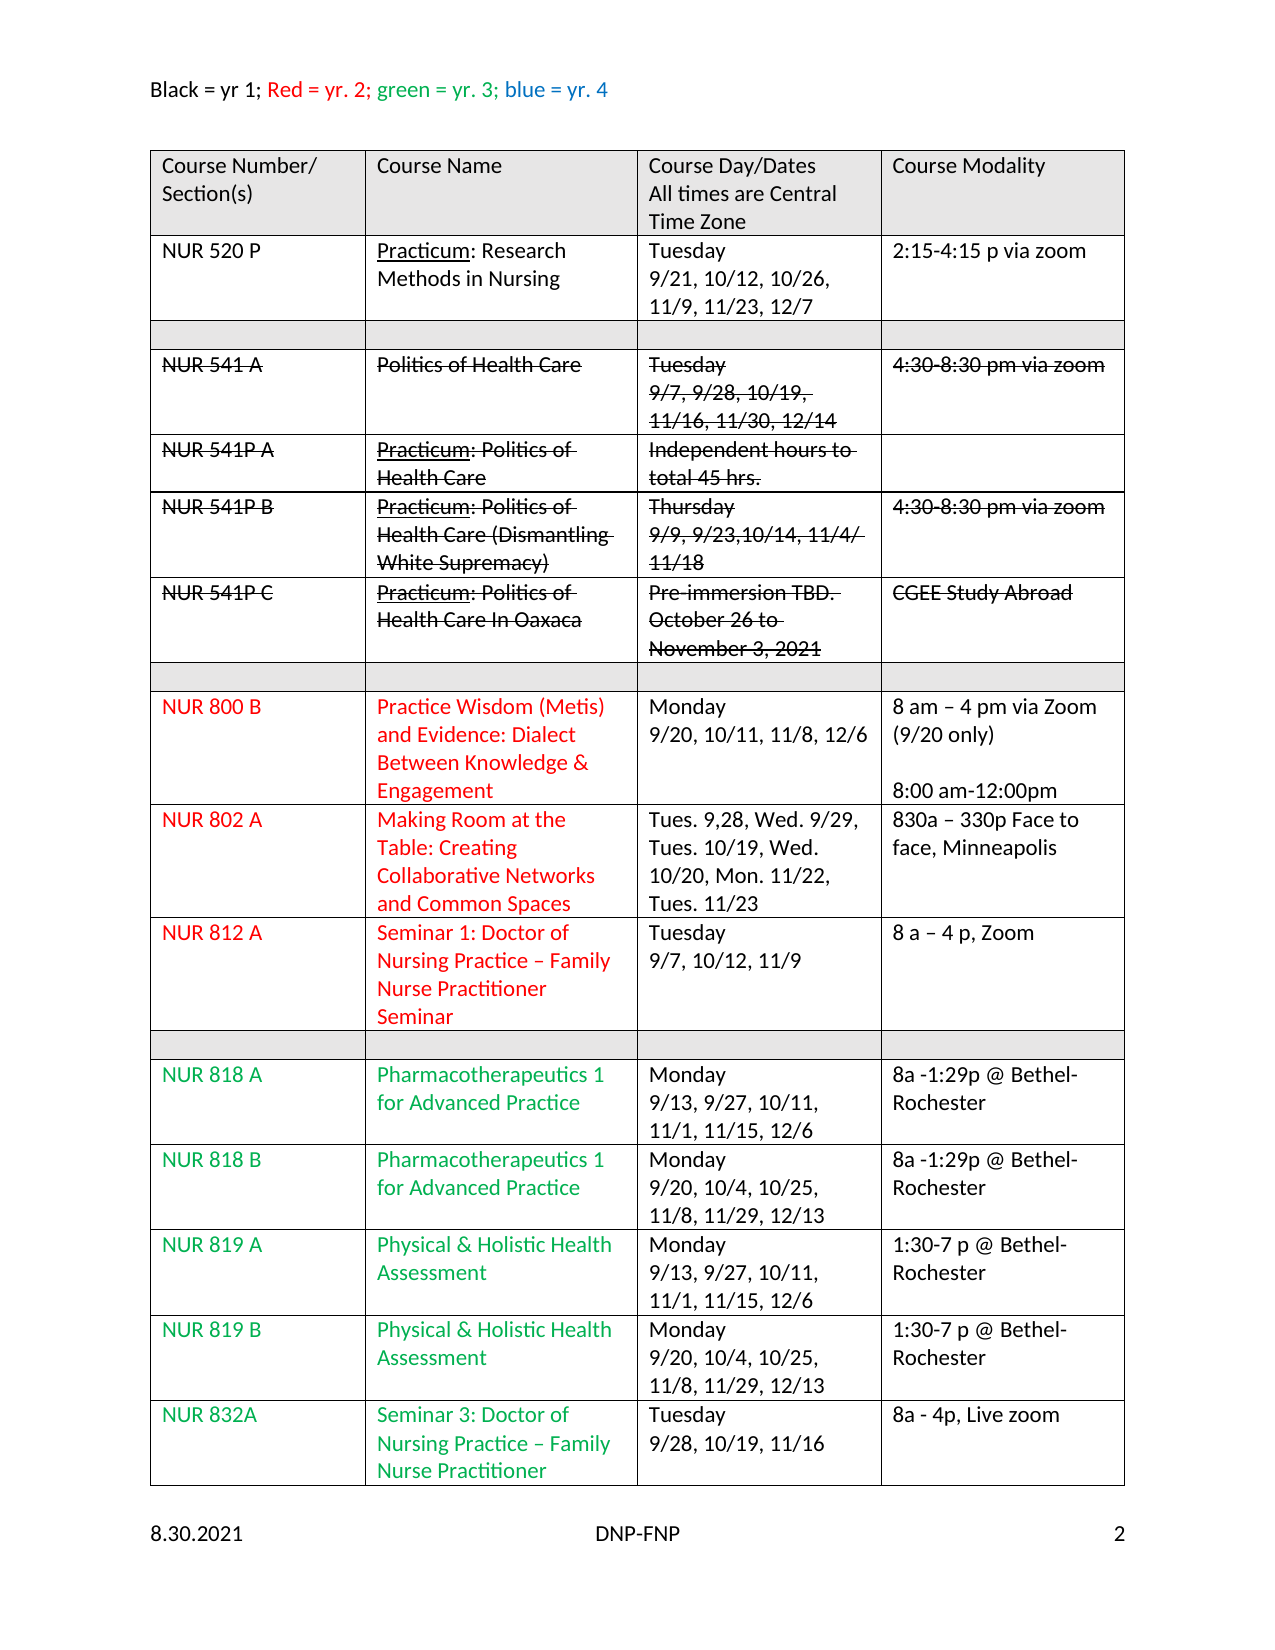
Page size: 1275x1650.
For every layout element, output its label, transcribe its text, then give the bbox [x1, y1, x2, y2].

table_cell Monday 9/13, 9/27, 10/11, 11/1, 11/15, 12/6 [638, 1230, 881, 1314]
table_cell Seminar 1: Doctor of Nursing Practice – Family Nurse Practitioner Seminar [366, 918, 637, 1030]
table_cell NUR 541 A [151, 350, 365, 434]
table_cell Pharmacotherapeutics 1 for Advanced Practice [366, 1145, 637, 1229]
table_cell NUR 832A [151, 1401, 365, 1485]
table_cell [882, 321, 1124, 349]
table_cell 8 a – 4 p, Zoom [882, 918, 1124, 1030]
table_cell 8 am – 4 pm via Zoom (9/20 only) 8:00 am-12:00pm [882, 692, 1124, 804]
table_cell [638, 236, 881, 320]
table_cell NUR 541P B [151, 493, 365, 577]
table_cell [638, 663, 881, 691]
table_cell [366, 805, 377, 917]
table_cell Monday 9/20, 10/11, 11/8, 12/6 [638, 692, 881, 804]
table_cell [882, 435, 1124, 491]
table_cell Physical & Holistic Health Assessment [366, 1230, 637, 1314]
table_cell Thursday 9/9, 9/23,10/14, 11/4/ 11/18 [638, 493, 881, 577]
table_cell 8a - 4p, Live zoom [882, 1401, 1124, 1485]
table_cell 2:15-4:15 p via zoom [882, 236, 1124, 320]
table_cell 1:30-7 p @ Bethel-Rochester [882, 1316, 1124, 1399]
table_cell Practicum: Politics of Health Care [366, 435, 637, 491]
table_cell 4:30-8:30 pm via zoom [882, 493, 1124, 577]
table_cell [366, 663, 637, 691]
table_cell [151, 321, 365, 349]
table_cell NUR 818 B [151, 1145, 365, 1229]
table_cell Making Room at the Table: Creating Collaborative Networks and Common Spaces [517, 805, 637, 917]
table_header Course Modality [882, 151, 1124, 235]
table_cell NUR 819 A [151, 1230, 365, 1314]
table_cell 8a -1:29p @ Bethel-Rochester [882, 1060, 1124, 1144]
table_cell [366, 1401, 637, 1485]
table_cell NUR 800 B [151, 692, 365, 804]
table_cell [882, 1031, 1124, 1059]
table_cell NUR 812 A [151, 918, 365, 1030]
table_cell Independent hours to total 45 hrs. [638, 435, 881, 491]
table_cell Practicum: Politics of Health Care In Oaxaca [366, 578, 637, 662]
table_cell Tues. 9,28, Wed. 9/29, Tues. 10/19, Wed. 10/20, Mon. 11/22, Tues. 11/23 [638, 805, 881, 917]
table_cell [366, 321, 637, 349]
table_cell Politics of Health Care [366, 350, 637, 434]
table_cell [151, 1031, 365, 1059]
table_cell Monday 9/13, 9/27, 10/11, 11/1, 11/15, 12/6 [638, 1060, 881, 1144]
table_cell [151, 663, 365, 691]
table_cell Pre-immersion TBD. October 26 to November 3, 2021 [638, 578, 881, 662]
table_cell Practicum: Research Methods in Nursing [366, 236, 637, 320]
table_cell 4:30-8:30 pm via zoom [882, 350, 1124, 434]
table_cell [638, 321, 881, 349]
table_cell [366, 1031, 637, 1059]
table_cell Practicum: Politics of Health Care (Dismantling White Supremacy) [366, 493, 637, 577]
table_cell NUR 802 A [151, 805, 365, 917]
table_cell Tuesday 9/7, 10/12, 11/9 [638, 918, 881, 1030]
table_cell Practice Wisdom (Metis) and Evidence: Dialect Between Knowledge & Engagement [366, 692, 637, 804]
table_cell 830a – 330p Face to face, Minneapolis [882, 805, 1124, 917]
table_cell 1:30-7 p @ Bethel-Rochester [882, 1230, 1124, 1314]
table_cell [638, 1031, 881, 1059]
table_cell 8a -1:29p @ Bethel-Rochester [882, 1145, 1124, 1229]
table_cell Pharmacotherapeutics 1 for Advanced Practice [366, 1060, 637, 1144]
table_cell Physical & Holistic Health Assessment [366, 1316, 637, 1399]
table_cell NUR 541P C [151, 578, 365, 662]
table_cell NUR 818 A [151, 1060, 365, 1144]
table_cell Tuesday 9/28, 10/19, 11/16 [638, 1401, 881, 1485]
table_cell Monday 9/20, 10/4, 10/25, 11/8, 11/29, 12/13 [638, 1316, 881, 1399]
table_header Course Name [366, 151, 637, 235]
table_cell CGEE Study Abroad [882, 578, 1124, 662]
table_cell Monday 9/20, 10/4, 10/25, 11/8, 11/29, 12/13 [638, 1145, 881, 1229]
table_header Course Day/Dates All times are Central Time Zone [638, 151, 881, 235]
table_cell NUR 819 B [151, 1316, 365, 1399]
table_cell [882, 663, 1124, 691]
table_cell Tuesday 9/7, 9/28, 10/19, 11/16, 11/30, 12/14 [638, 350, 881, 434]
table_cell NUR 520 P [151, 236, 365, 320]
table_cell NUR 541P A [151, 435, 365, 491]
table_header Course Number/ Section(s) [151, 151, 365, 235]
